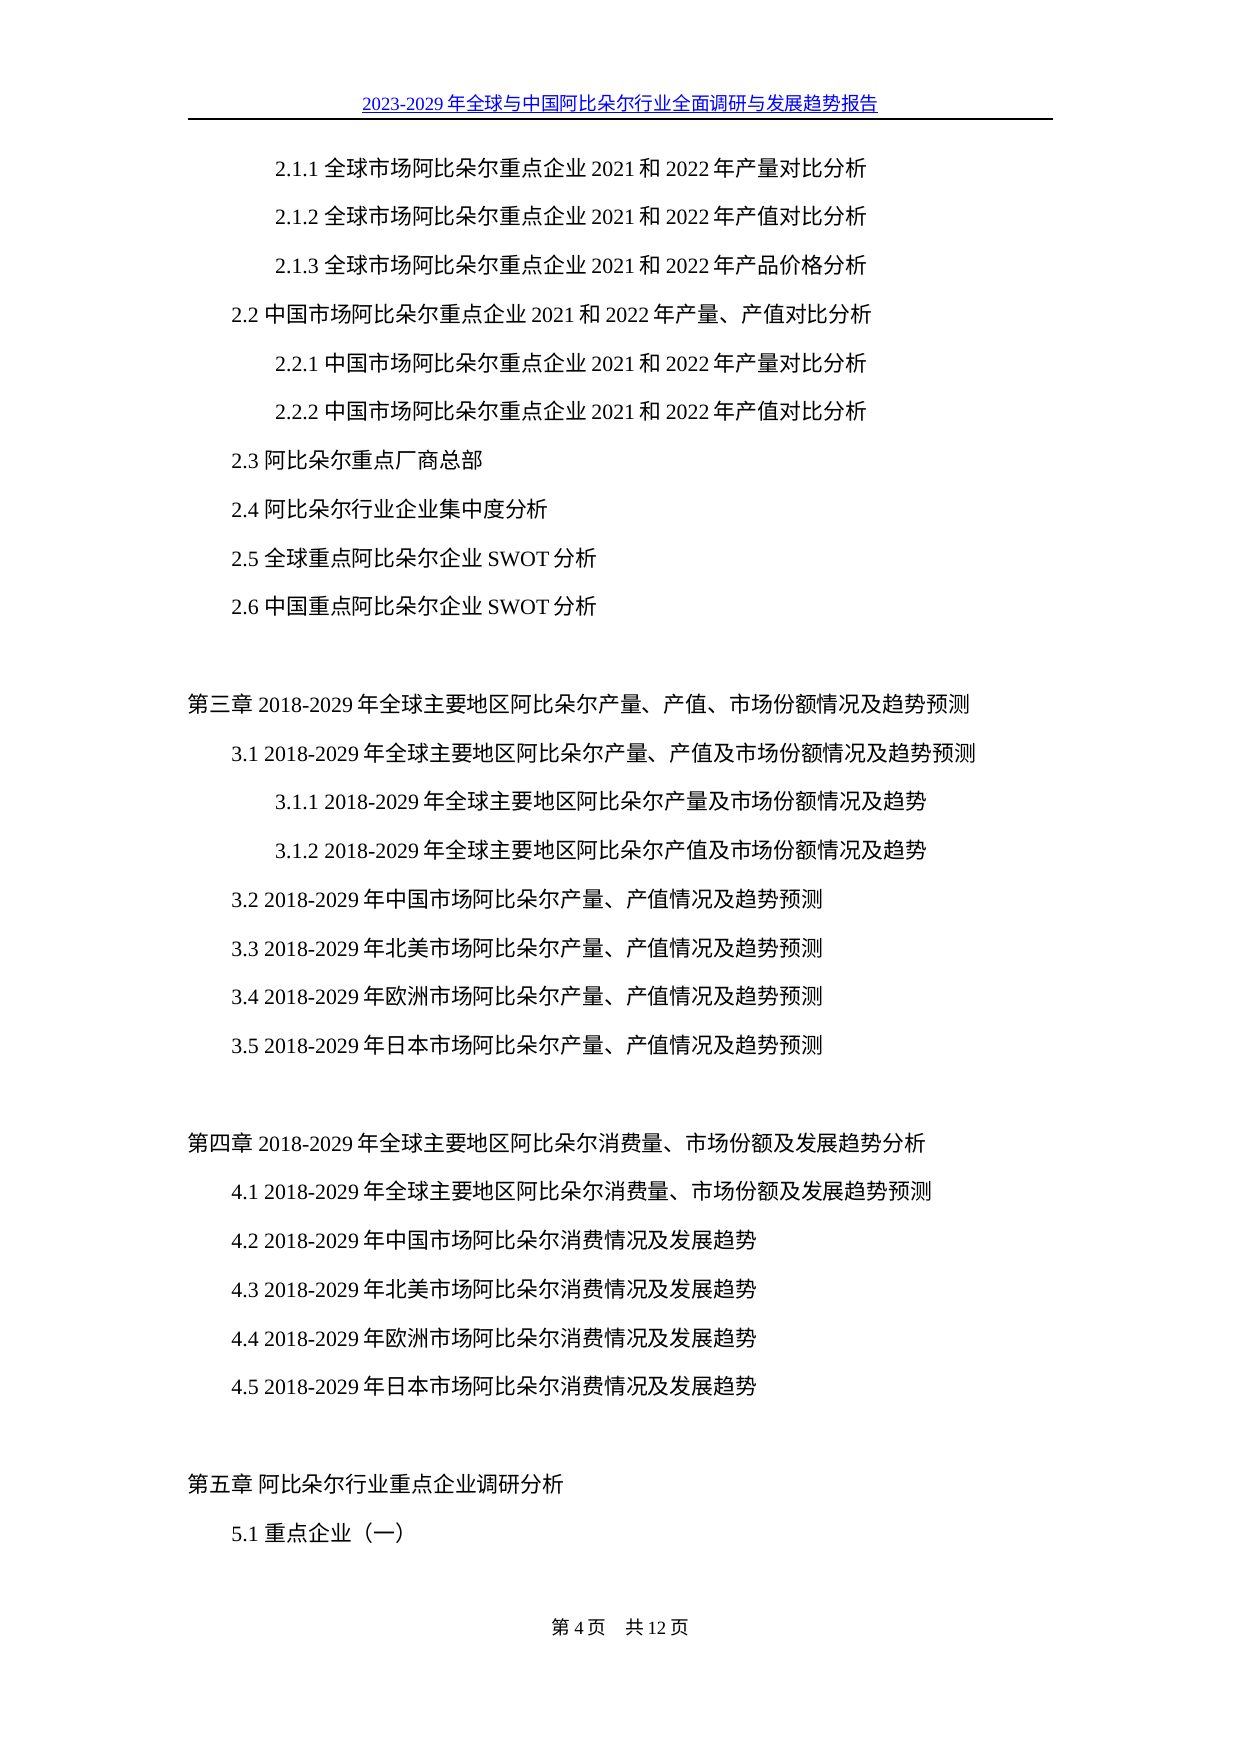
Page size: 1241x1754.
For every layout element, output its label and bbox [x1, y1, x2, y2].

text [187, 150, 1053, 1548]
